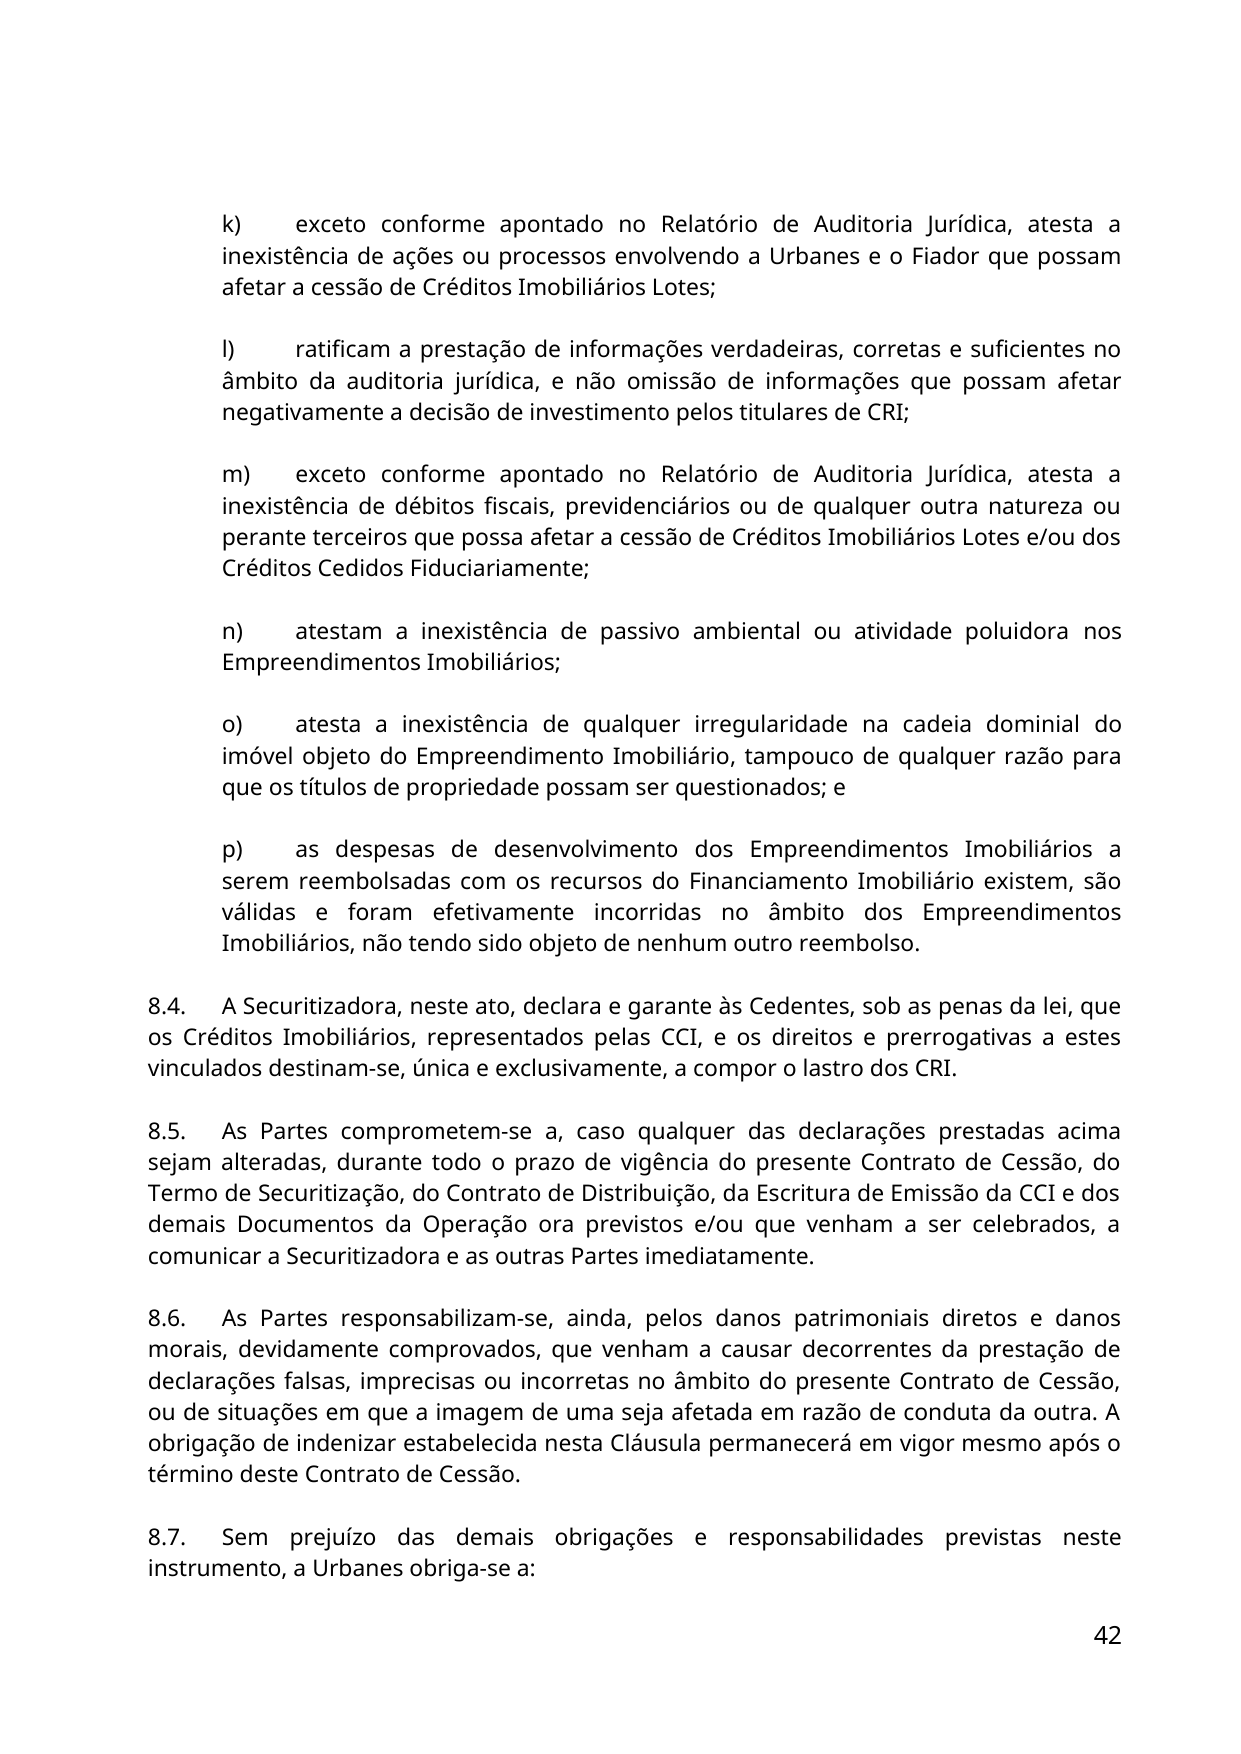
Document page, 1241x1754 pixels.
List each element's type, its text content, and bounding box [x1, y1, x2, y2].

list As Partes comprometem-se a, caso qualquer das declarações prestadas acima sejam alteradas, durante todo o prazo de vigência do presente Contrato de Cessão, do Termo de Securitização, do Contrato de Distribuição, da Escritura de Emissão da CCI e dos demais Documentos da Operação ora previstos e/ou que venham a ser celebrados, a comunicar a Securitizadora e as outras Partes imediatamente. [148, 1115, 1122, 1271]
list As Partes responsabilizam-se, ainda, pelos danos patrimoniais diretos e danos morais, devidamente comprovados, que venham a causar decorrentes da prestação de declarações falsas, imprecisas ou incorretas no âmbito do presente Contrato de Cessão, ou de situações em que a imagem de uma seja afetada em razão de conduta da outra. A obrigação de indenizar estabelecida nesta Cláusula permanecerá em vigor mesmo após o término deste Contrato de Cessão. [148, 1302, 1122, 1490]
list Sem prejuízo das demais obrigações e responsabilidades previstas neste instrumento, a Urbanes obriga-se a: [148, 1521, 1122, 1583]
list A Securitizadora, neste ato, declara e garante às Cedentes, sob as penas da lei, que os Créditos Imobiliários, representados pelas CCI, e os direitos e prerrogativas a estes vinculados destinam-se, única e exclusivamente, a compor o lastro dos CRI. [148, 990, 1122, 1083]
list atesta a inexistência de qualquer irregularidade na cadeia dominial do imóvel objeto do Empreendimento Imobiliário, tampouco de qualquer razão para que os títulos de propriedade possam ser questionados; e [222, 708, 1122, 802]
list exceto conforme apontado no Relatório de Auditoria Jurídica, atesta a inexistência de débitos fiscais, previdenciários ou de qualquer outra natureza ou perante terceiros que possa afetar a cessão de Créditos Imobiliários Lotes e/ou dos Créditos Cedidos Fiduciariamente; [222, 458, 1122, 583]
list atestam a inexistência de passivo ambiental ou atividade poluidora nos Empreendimentos Imobiliários; [222, 615, 1122, 677]
list as despesas de desenvolvimento dos Empreendimentos Imobiliários a serem reembolsadas com os recursos do Financiamento Imobiliário existem, são válidas e foram efetivamente incorridas no âmbito dos Empreendimentos Imobiliários, não tendo sido objeto de nenhum outro reembolso. [222, 833, 1122, 958]
list ratificam a prestação de informações verdadeiras, corretas e suficientes no âmbito da auditoria jurídica, e não omissão de informações que possam afetar negativamente a decisão de investimento pelos titulares de CRI; [222, 333, 1122, 427]
list exceto conforme apontado no Relatório de Auditoria Jurídica, atesta a inexistência de ações ou processos envolvendo a Urbanes e o Fiador que possam afetar a cessão de Créditos Imobiliários Lotes; [222, 208, 1122, 302]
